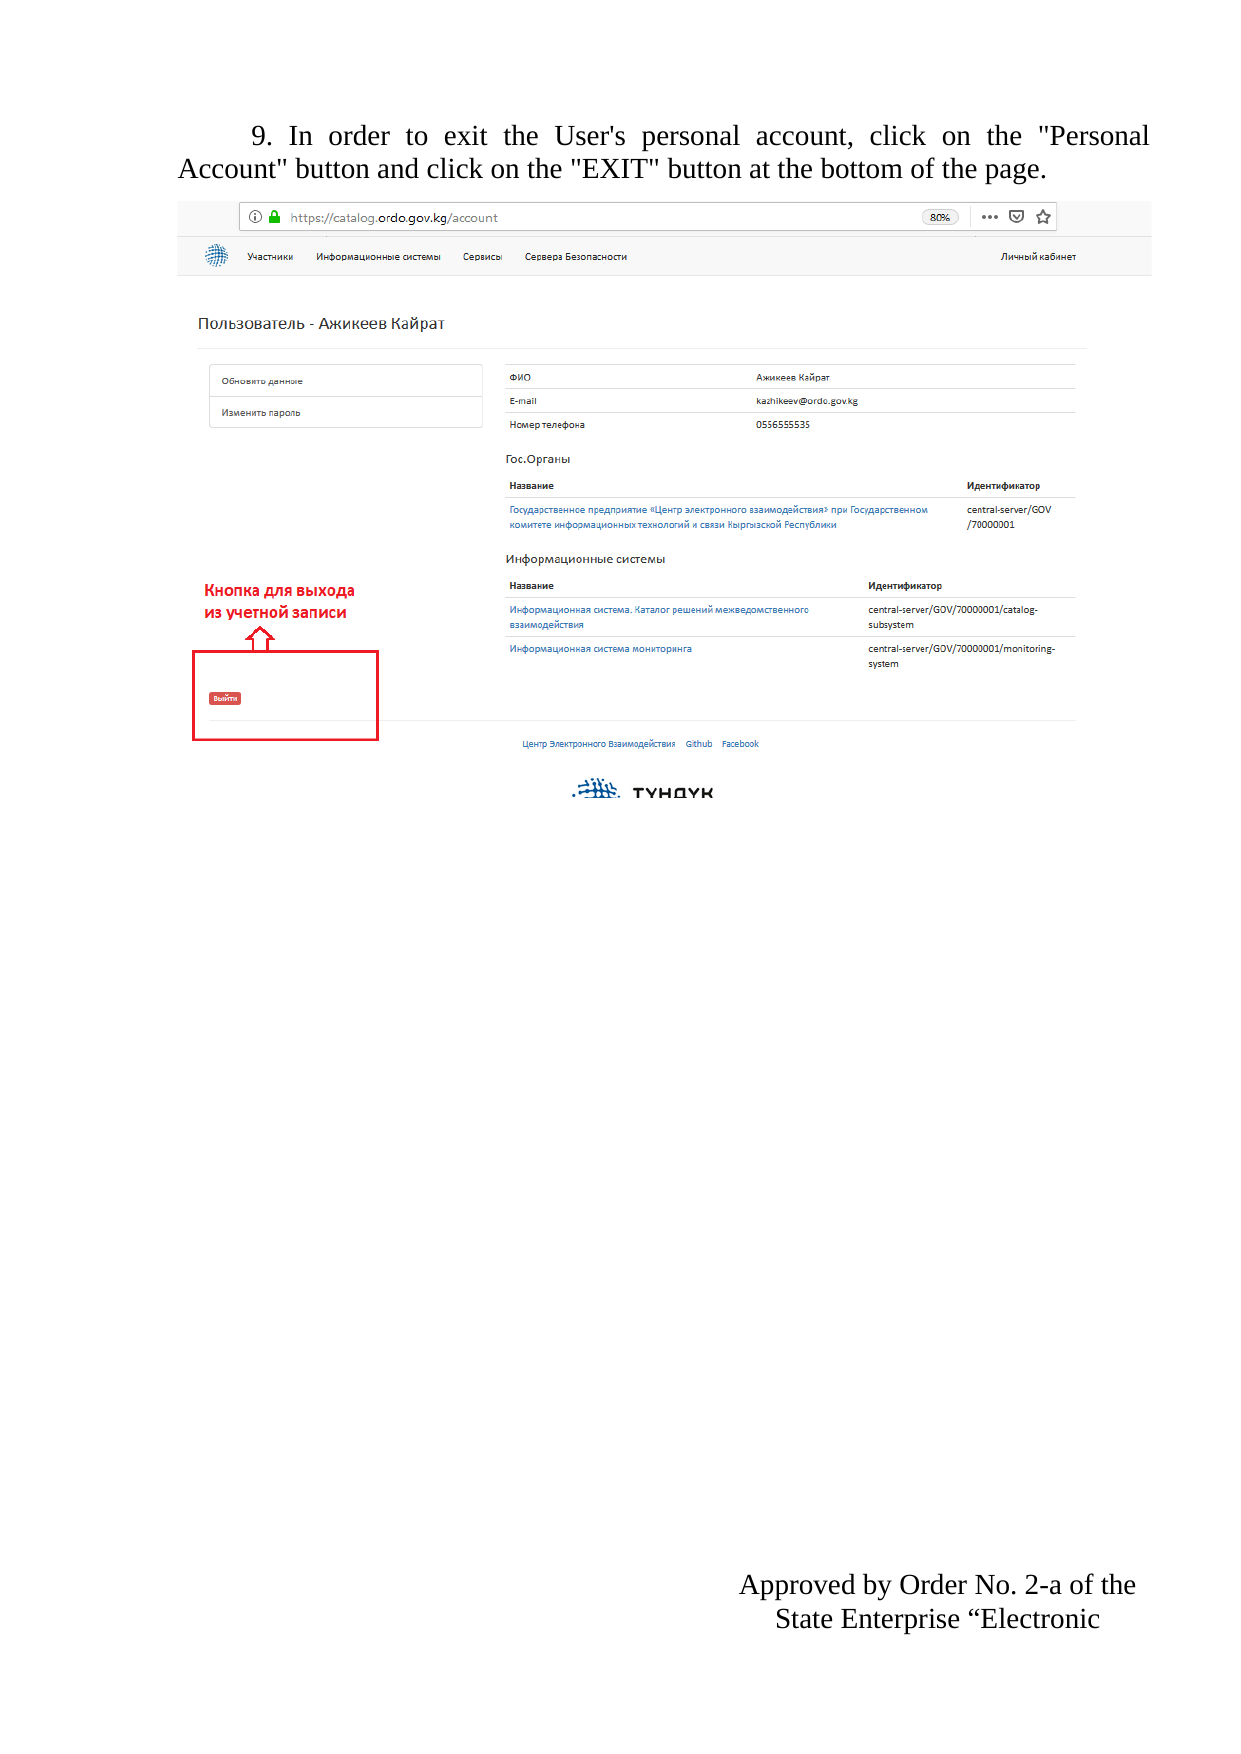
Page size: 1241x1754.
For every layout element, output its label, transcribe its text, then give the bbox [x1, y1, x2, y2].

text 9. In order to exit the User's personal account, click on the "Personal Account" button and click on the "EXIT" button at the bottom of the page. [177, 118, 1152, 185]
picture [177, 201, 1152, 798]
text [723, 1567, 1152, 1634]
